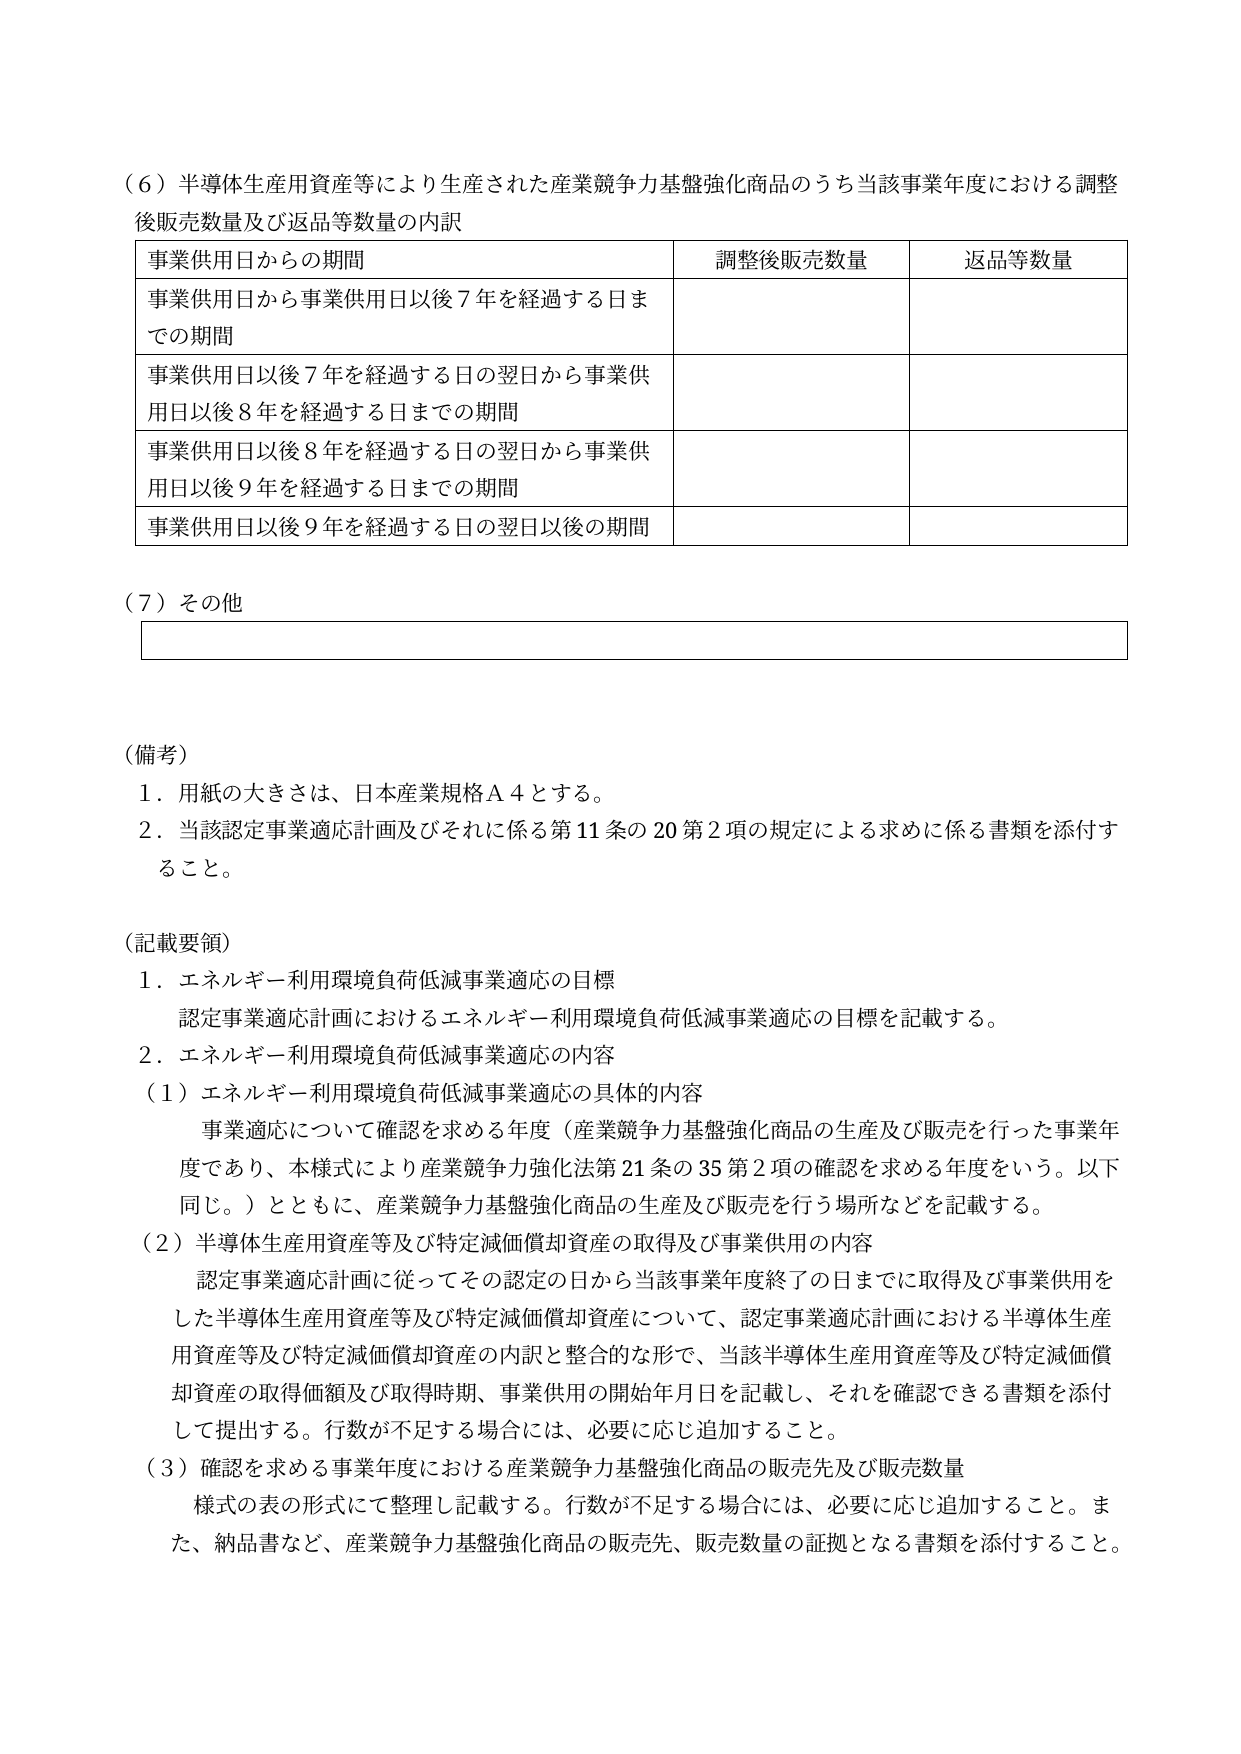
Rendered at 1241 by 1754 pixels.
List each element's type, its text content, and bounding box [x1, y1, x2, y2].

table_cell [910, 507, 1127, 545]
table_cell 事業供用日以後９年を経過する日の翌日以後の期間 [136, 507, 673, 545]
table_header 返品等数量 [910, 241, 1127, 278]
table_cell [674, 279, 909, 354]
text ２．当該認定事業適応計画及びそれに係る第11条の20第２項の規定による求めに係る書類を添付すること。 [134, 810, 1128, 885]
table_cell [910, 279, 1127, 354]
text １．用紙の大きさは、日本産業規格Ａ４とする。 [112, 773, 1128, 810]
table_header 調整後販売数量 [674, 241, 909, 278]
table_cell [910, 431, 1127, 506]
table_cell [910, 355, 1127, 430]
table_cell 事業供用日以後７年を経過する日の翌日から事業供用日以後８年を経過する日までの期間 [136, 355, 673, 430]
table_cell [674, 507, 909, 545]
table_header 事業供用日からの期間 [136, 241, 673, 278]
text （２）半導体生産用資産等及び特定減価償却資産の取得及び事業供用の内容 [130, 1223, 1128, 1260]
text （備考） [112, 735, 1128, 773]
text （７）その他 [112, 583, 1128, 621]
text 認定事業適応計画におけるエネルギー利用環境負荷低減事業適応の目標を記載する。 [134, 998, 1128, 1035]
table_cell [674, 355, 909, 430]
text 認定事業適応計画に従ってその認定の日から当該事業年度終了の日までに取得及び事業供用をした半導体生産用資産等及び特定減価償却資産について、認定事業適応計画における半導体生産用資産等及び特定減価償却資産の内訳と整合的な形で、当該半導体生産用資産等及び特定減価償却資産の取得価額及び取得時期、事業供用の開始年月日を記載し、それを確認できる書類を添付して提出する。行数が不足する場合には、必要に応じ追加すること。 [171, 1260, 1131, 1448]
table_cell 事業供用日以後８年を経過する日の翌日から事業供用日以後９年を経過する日までの期間 [136, 431, 673, 506]
text （６）半導体生産用資産等により生産された産業競争力基盤強化商品のうち当該事業年度における調整後販売数量及び返品等数量の内訳 [112, 164, 1128, 239]
text （１）エネルギー利用環境負荷低減事業適応の具体的内容 [134, 1073, 1131, 1110]
text （記載要領） [112, 923, 1128, 960]
table_cell [674, 431, 909, 506]
text 事業適応について確認を求める年度（産業競争力基盤強化商品の生産及び販売を行った事業年度であり、本様式により産業競争力強化法第21条の35第２項の確認を求める年度をいう。以下同じ。）とともに、産業競争力基盤強化商品の生産及び販売を行う場所などを記載する。 [179, 1110, 1131, 1223]
table_cell 事業供用日から事業供用日以後７年を経過する日までの期間 [136, 279, 673, 354]
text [170, 1485, 1131, 1560]
text ２．エネルギー利用環境負荷低減事業適応の内容 [134, 1035, 1128, 1073]
text １．エネルギー利用環境負荷低減事業適応の目標 [134, 960, 1128, 998]
table_header [142, 622, 1127, 659]
text （３）確認を求める事業年度における産業競争力基盤強化商品の販売先及び販売数量 [134, 1448, 1131, 1485]
